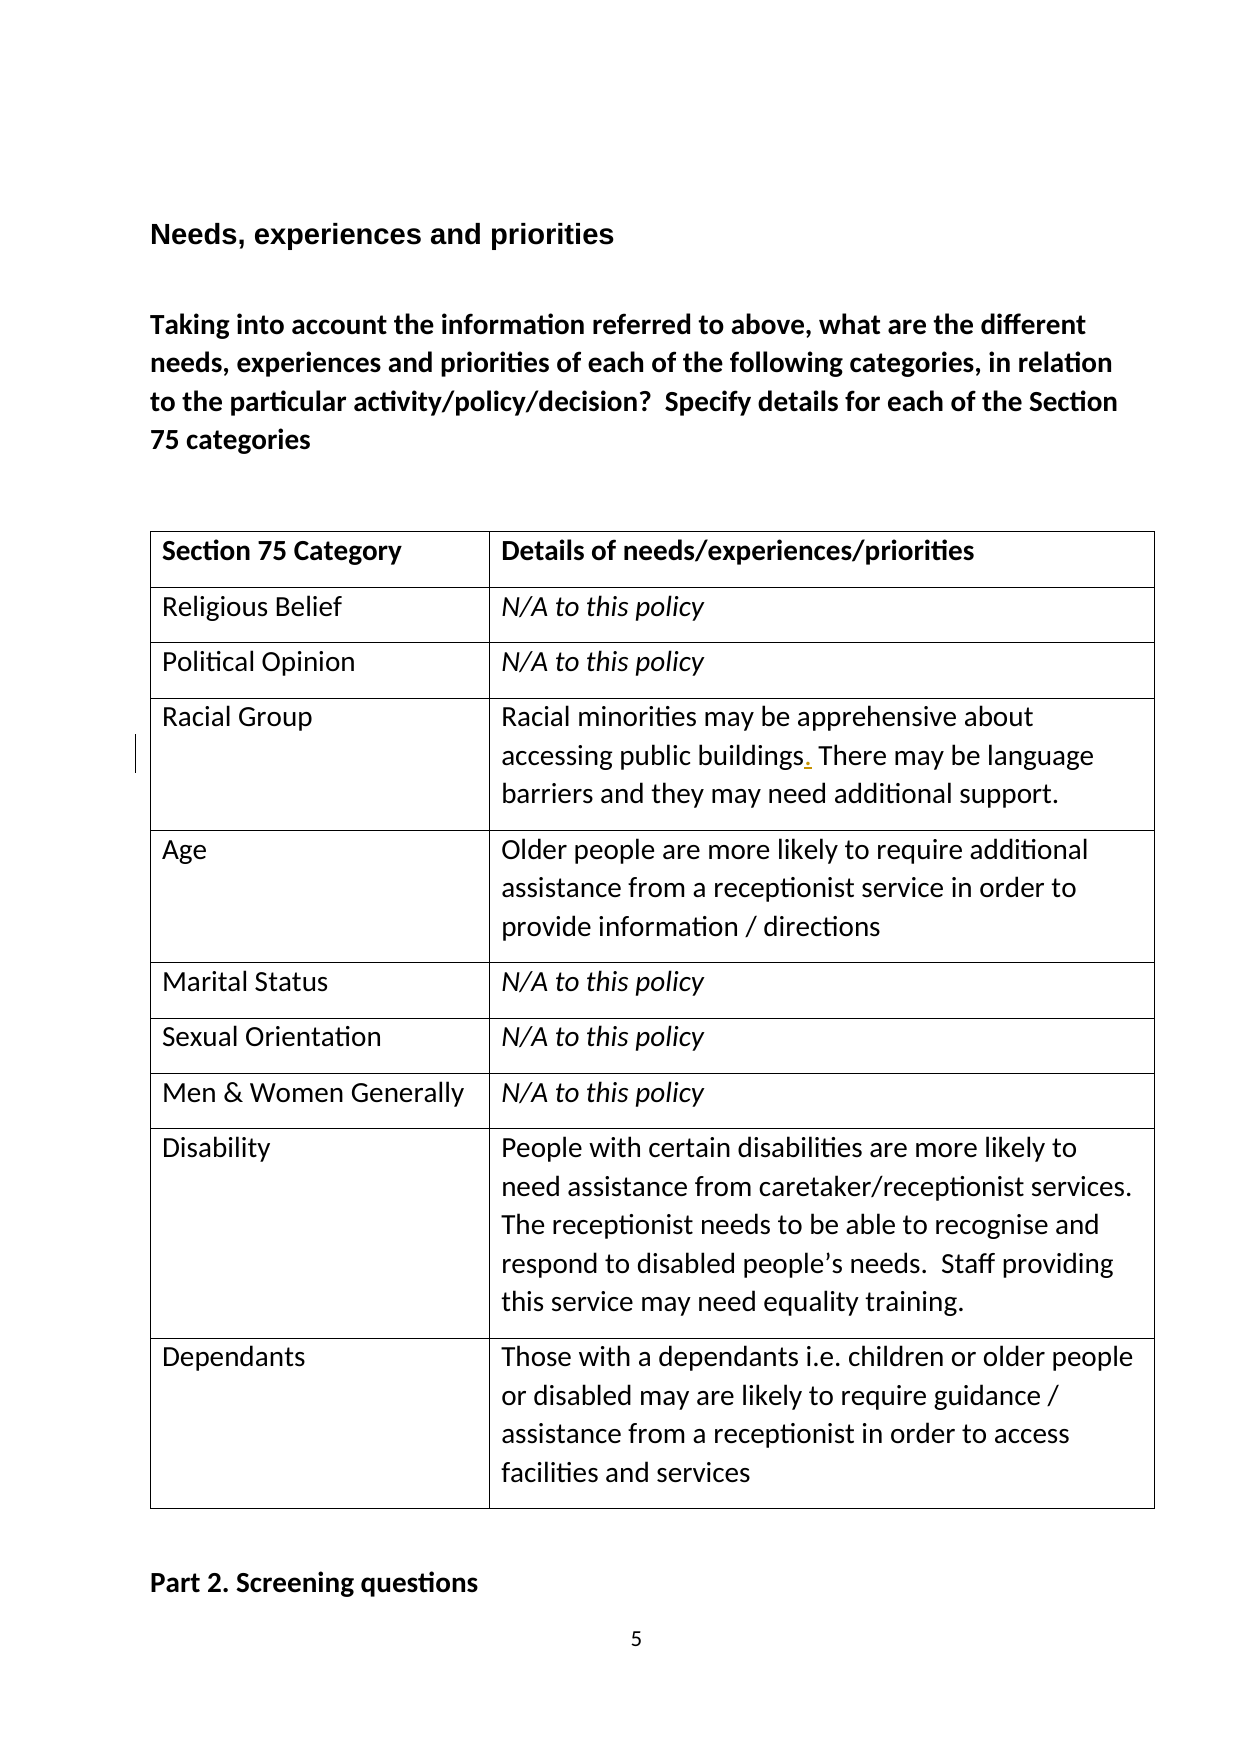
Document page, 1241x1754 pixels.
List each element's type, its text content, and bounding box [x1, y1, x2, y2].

table_cell Political Opinion [151, 643, 489, 697]
table_cell Sexual Orientation [151, 1019, 489, 1073]
subtitle Needs, experiences and priorities [150, 217, 1122, 251]
table_cell N/A to this policy [490, 643, 1154, 697]
table_cell N/A to this policy [490, 1019, 1154, 1073]
text Part 2. Screening questions [150, 1564, 1122, 1600]
table_cell Age [151, 831, 489, 962]
table_cell N/A to this policy [490, 963, 1154, 1017]
table_cell Older people are more likely to require additional assistance from a receptionist service in order to provide information / directions [490, 831, 1154, 962]
table_header Details of needs/experiences/priorities [490, 532, 1154, 587]
table_cell Those with a dependants i.e. children or older people or disabled may are likely to require guidance / assistance from a receptionist in order to access facilities and services [490, 1339, 1154, 1508]
table_cell Disability [151, 1129, 489, 1337]
table_header Section 75 Category [151, 532, 489, 587]
table_cell Dependants [151, 1339, 489, 1508]
table_cell Men & Women Generally [151, 1074, 489, 1128]
table_cell N/A to this policy [490, 1074, 1154, 1128]
table_cell People with certain disabilities are more likely to need assistance from caretaker/receptionist services. The receptionist needs to be able to recognise and respond to disabled people’s needs. Staff providing this service may need equality training. [490, 1129, 1154, 1337]
table_cell Racial minorities may be apprehensive about accessing public buildings There may be language barriers and they may need additional support. [490, 699, 1154, 830]
text Taking into account the information referred to above, what are the different needs, experiences and priorities of each of the following categories, in relation to the particular activity/policy/decision? Specify details for each of the Section 75 categories [150, 306, 1122, 457]
table_cell N/A to this policy [490, 588, 1154, 642]
table_cell Religious Belief [151, 588, 489, 642]
table_cell Racial Group [151, 699, 489, 830]
table_cell Marital Status [151, 963, 489, 1017]
